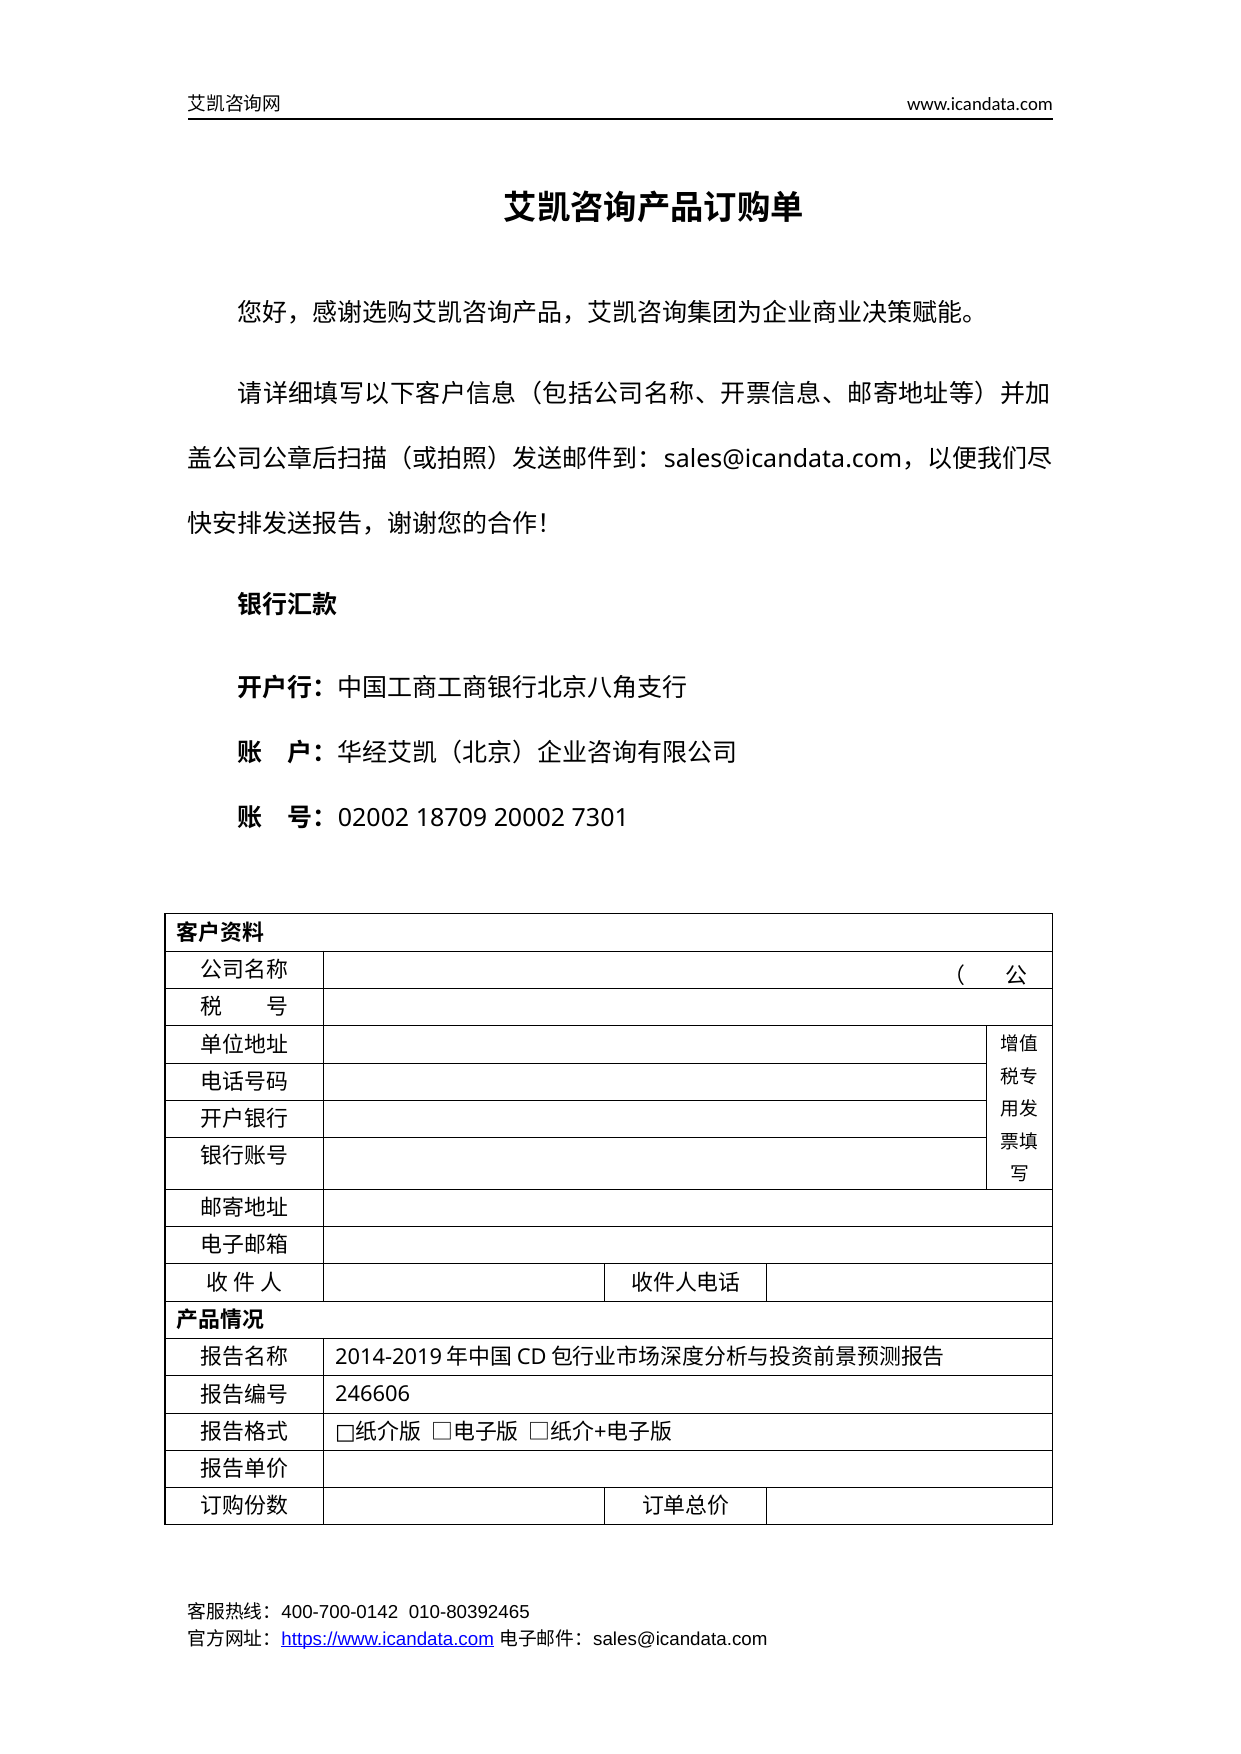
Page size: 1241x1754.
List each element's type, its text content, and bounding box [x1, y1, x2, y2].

table_cell 收 件 人 [166, 1264, 323, 1301]
table_cell 订单总价 [605, 1488, 766, 1524]
table_cell [324, 1026, 986, 1062]
text 艾凯咨询产品订购单 [187, 172, 1053, 237]
text 您好，感谢选购艾凯咨询产品，艾凯咨询集团为企业商业决策赋能。 [187, 278, 1053, 343]
table_cell [324, 1264, 604, 1301]
table_cell [324, 1488, 604, 1524]
table_cell [324, 1190, 1052, 1226]
table_cell 税 号 [166, 989, 323, 1025]
table_cell 电子邮箱 [166, 1227, 323, 1263]
table_cell 报告格式 [166, 1414, 323, 1450]
table_cell 电话号码 [166, 1064, 323, 1100]
table_cell 开户银行 [166, 1101, 323, 1137]
table_cell [324, 1101, 986, 1137]
table_cell 增值税专用发票填写 [987, 1026, 1052, 1189]
table_cell [324, 952, 1052, 988]
table_cell 报告单价 [166, 1451, 323, 1487]
text 开户行：中国工商工商银行北京八角支行 [187, 653, 1053, 718]
table_cell 报告名称 [166, 1339, 323, 1375]
table_cell [324, 989, 1052, 1025]
text 账 户：华经艾凯（北京）企业咨询有限公司 [187, 718, 1053, 783]
table_cell 银行账号 [166, 1138, 323, 1189]
table_cell 报告编号 [166, 1376, 323, 1412]
text 银行汇款 [187, 570, 1053, 635]
table_cell 订购份数 [166, 1488, 323, 1524]
table_cell 单位地址 [166, 1026, 323, 1062]
table_cell 公司名称 [166, 952, 323, 988]
table_cell 246606 [324, 1376, 1052, 1412]
table_cell □纸介版 □电子版 □纸介+电子版 [324, 1414, 1052, 1450]
table_cell [324, 1064, 986, 1100]
text 账 号：02002 18709 20002 7301 [187, 783, 1053, 848]
table_cell [324, 1138, 986, 1189]
table_cell [767, 1488, 1052, 1524]
table_header 客户资料 [166, 914, 1052, 951]
table_cell 邮寄地址 [166, 1190, 323, 1226]
table_cell [767, 1264, 1052, 1301]
table_cell 收件人电话 [605, 1264, 766, 1301]
table_cell [324, 1451, 1052, 1487]
table_cell [324, 1227, 1052, 1263]
text 请详细填写以下客户信息（包括公司名称、开票信息、邮寄地址等）并加盖公司公章后扫描（或拍照）发送邮件到：sales@icandata.com，以便我们尽快安排发送报告，谢谢您的合作！ [187, 359, 1053, 554]
table_cell 产品情况 [166, 1302, 1052, 1338]
table_cell 2014-2019年中国CD包行业市场深度分析与投资前景预测报告 [324, 1339, 1052, 1375]
